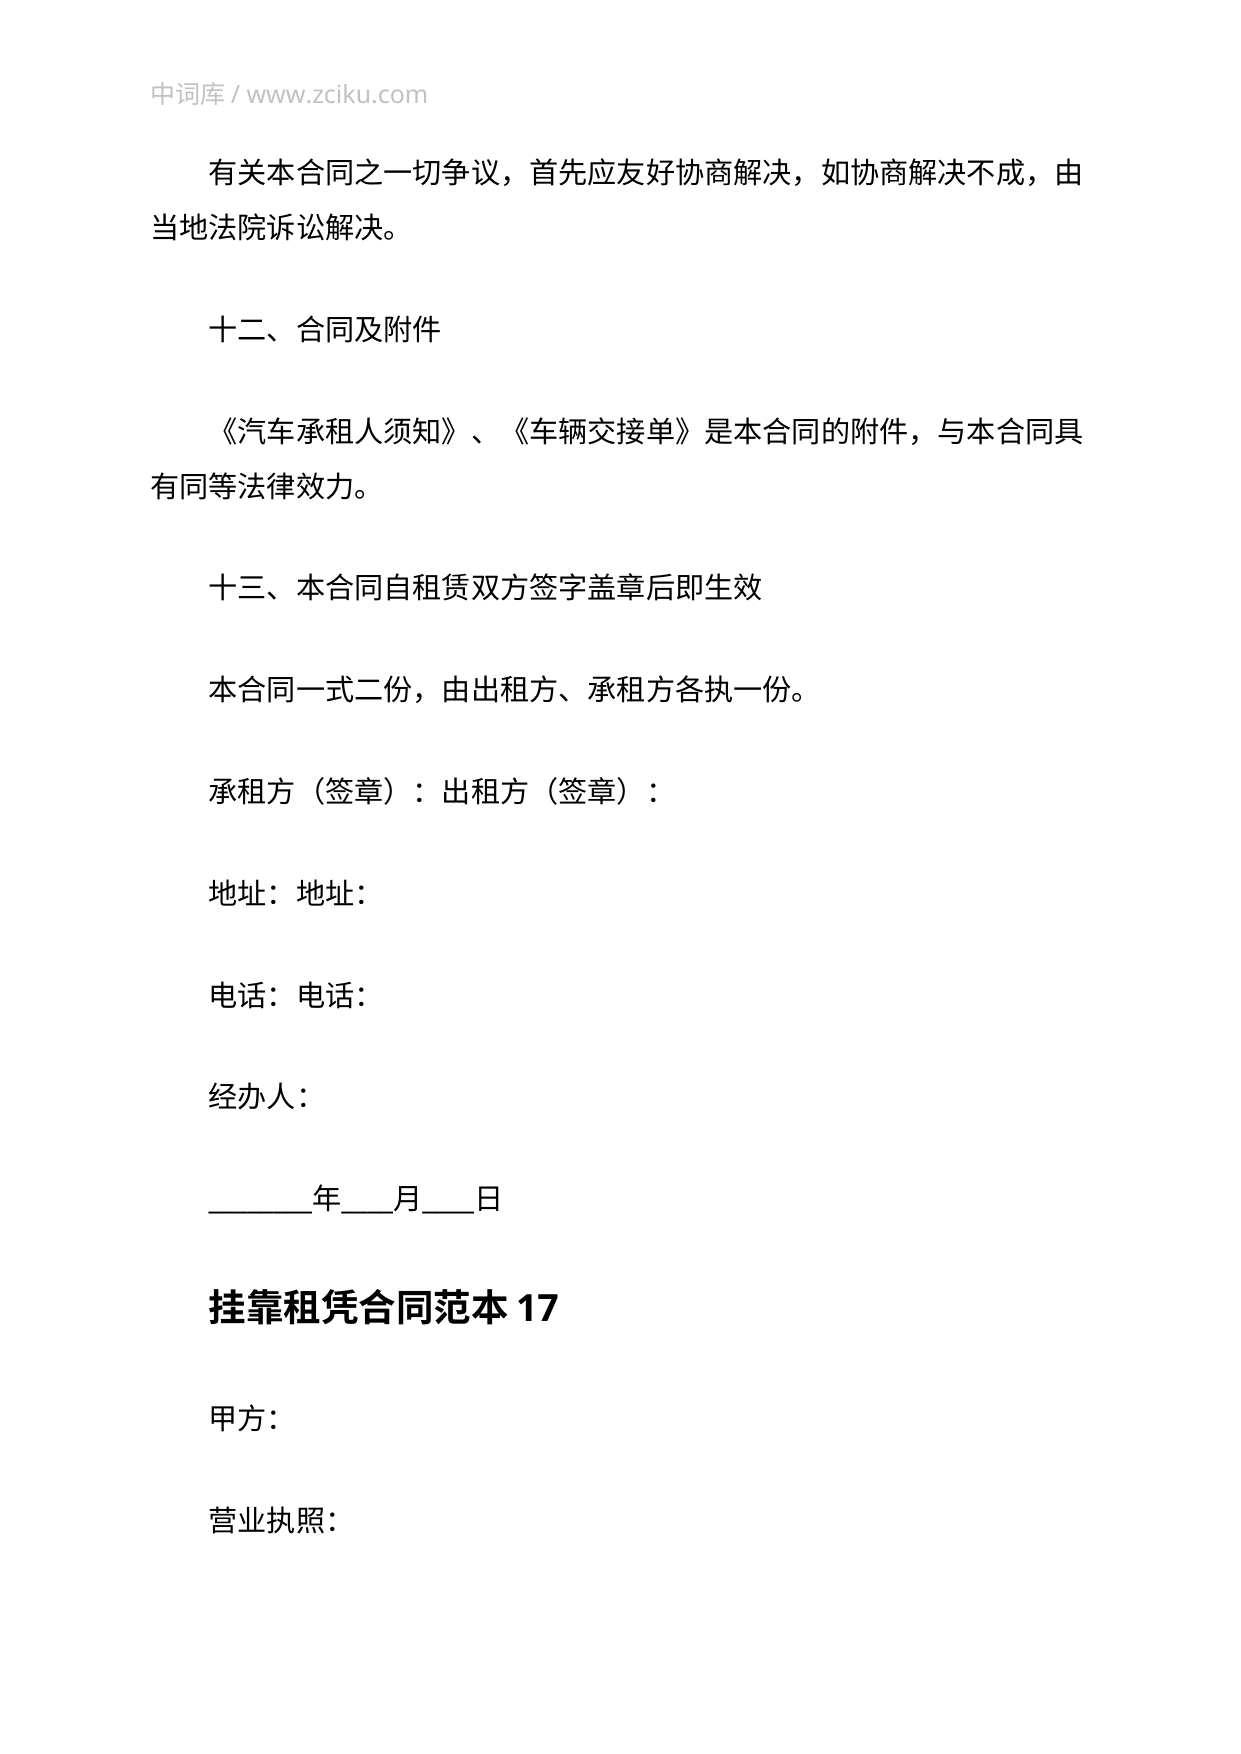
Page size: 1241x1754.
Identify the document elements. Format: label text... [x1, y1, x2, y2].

text 电话：电话： [150, 972, 1090, 1014]
text 承租方（签章）：出租方（签章）： [150, 769, 1090, 811]
text 本合同一式二份，由出租方、承租方各执一份。 [150, 667, 1090, 709]
text 《汽车承租人须知》、《车辆交接单》是本合同的附件，与本合同具有同等法律效力。 [150, 408, 1090, 506]
text 甲方： [150, 1395, 1090, 1438]
text 十二、合同及附件 [150, 307, 1090, 349]
text 经办人： [150, 1074, 1090, 1116]
text ________年____月____日 [150, 1176, 1090, 1218]
text 地址：地址： [150, 870, 1090, 913]
text 十三、本合同自租赁双方签字盖章后即生效 [150, 565, 1090, 607]
text 挂靠租凭合同范本17 [150, 1278, 1090, 1332]
text 有关本合同之一切争议，首先应友好协商解决，如协商解决不成，由当地法院诉讼解决。 [150, 150, 1090, 247]
text 营业执照： [150, 1497, 1090, 1539]
